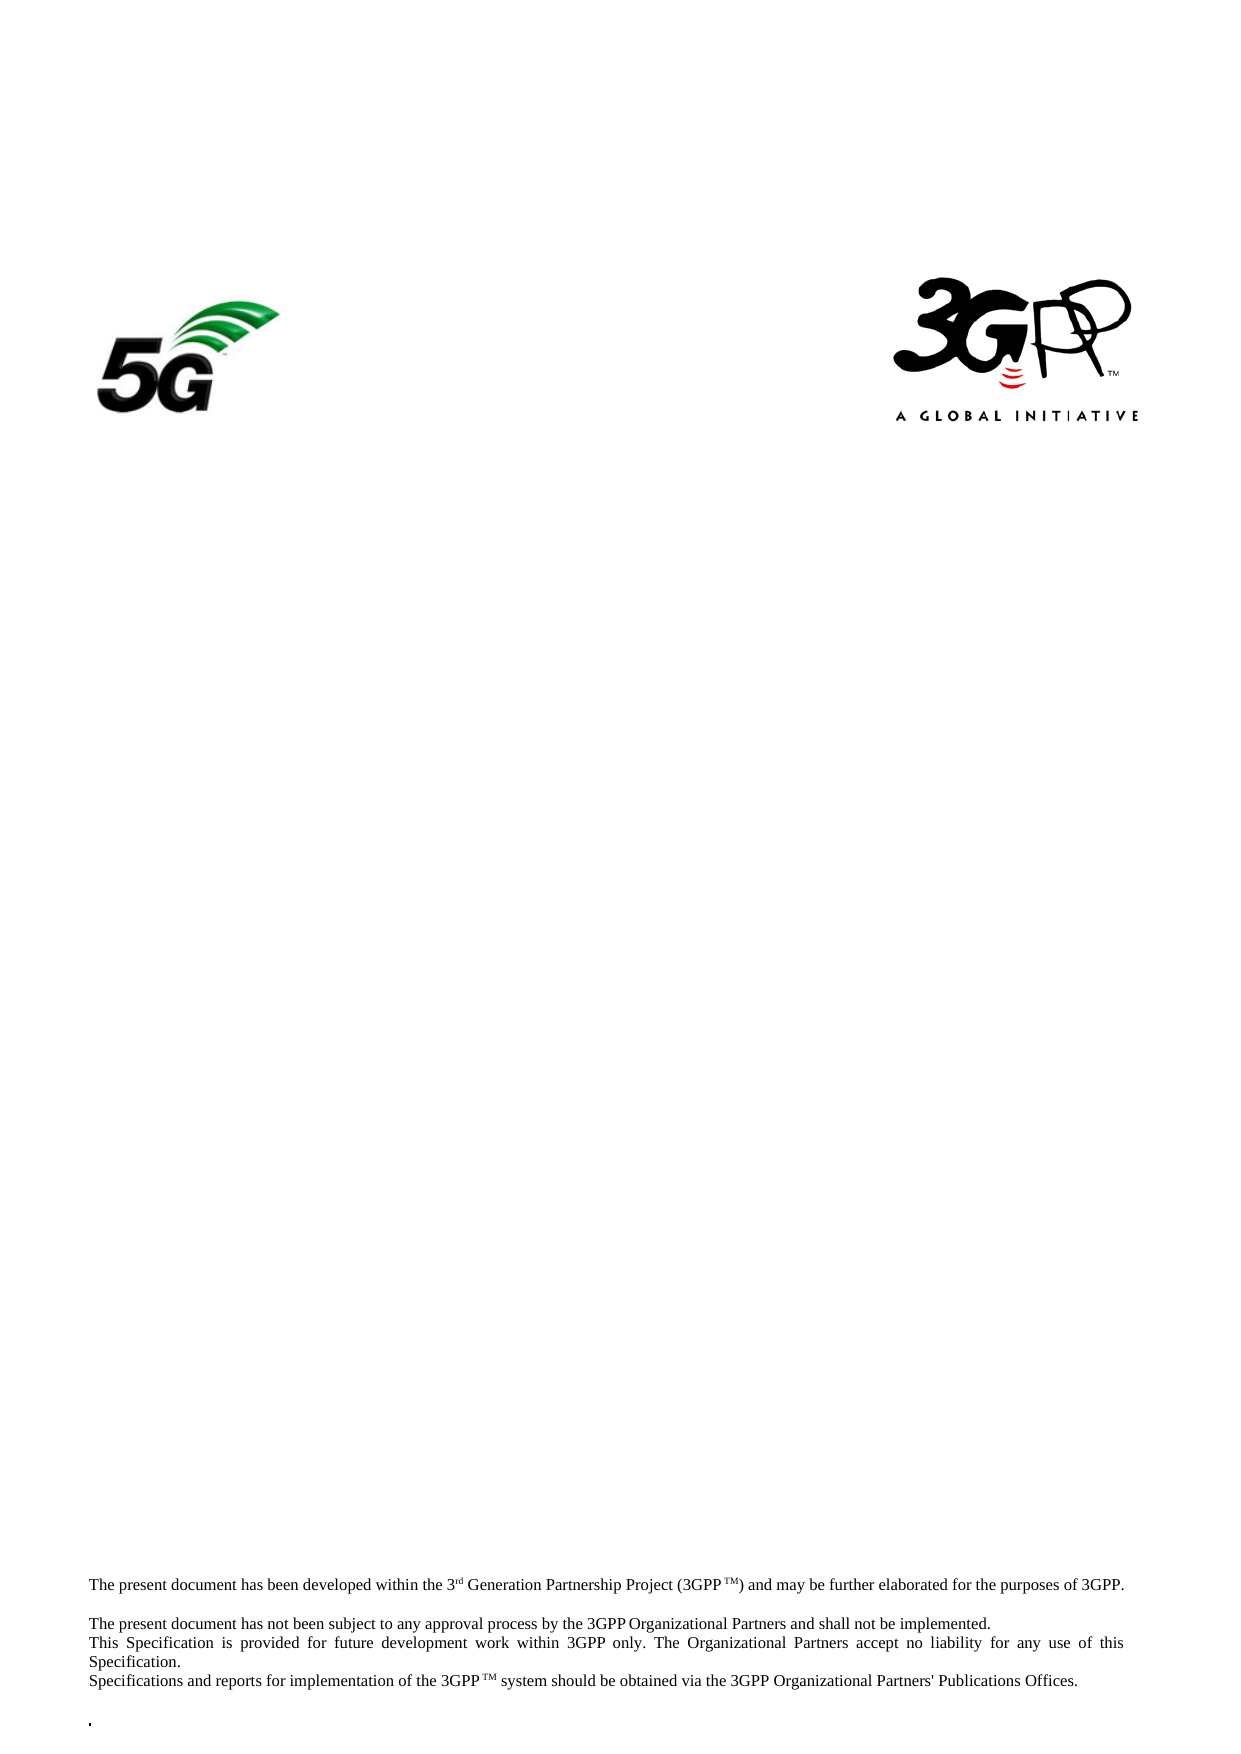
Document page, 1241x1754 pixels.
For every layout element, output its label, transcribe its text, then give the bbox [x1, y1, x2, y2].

picture [88, 287, 287, 426]
picture [885, 269, 1152, 426]
text The present document has been developed within the 3rd Generation Partnership Project (3GPP TM) and may be further elaborated for the purposes of 3GPP. The present document has not been subject to any approval process by the 3GPP Organizational Partners and shall not be implemented. This Specification is provided for future development work within 3GPP only. The Organizational Partners accept no liability for any use of this Specification. Specifications and reports for implementation of the 3GPP TM system should be obtained via the 3GPP Organizational Partners' Publications Offices. [89, 1575, 1125, 1690]
